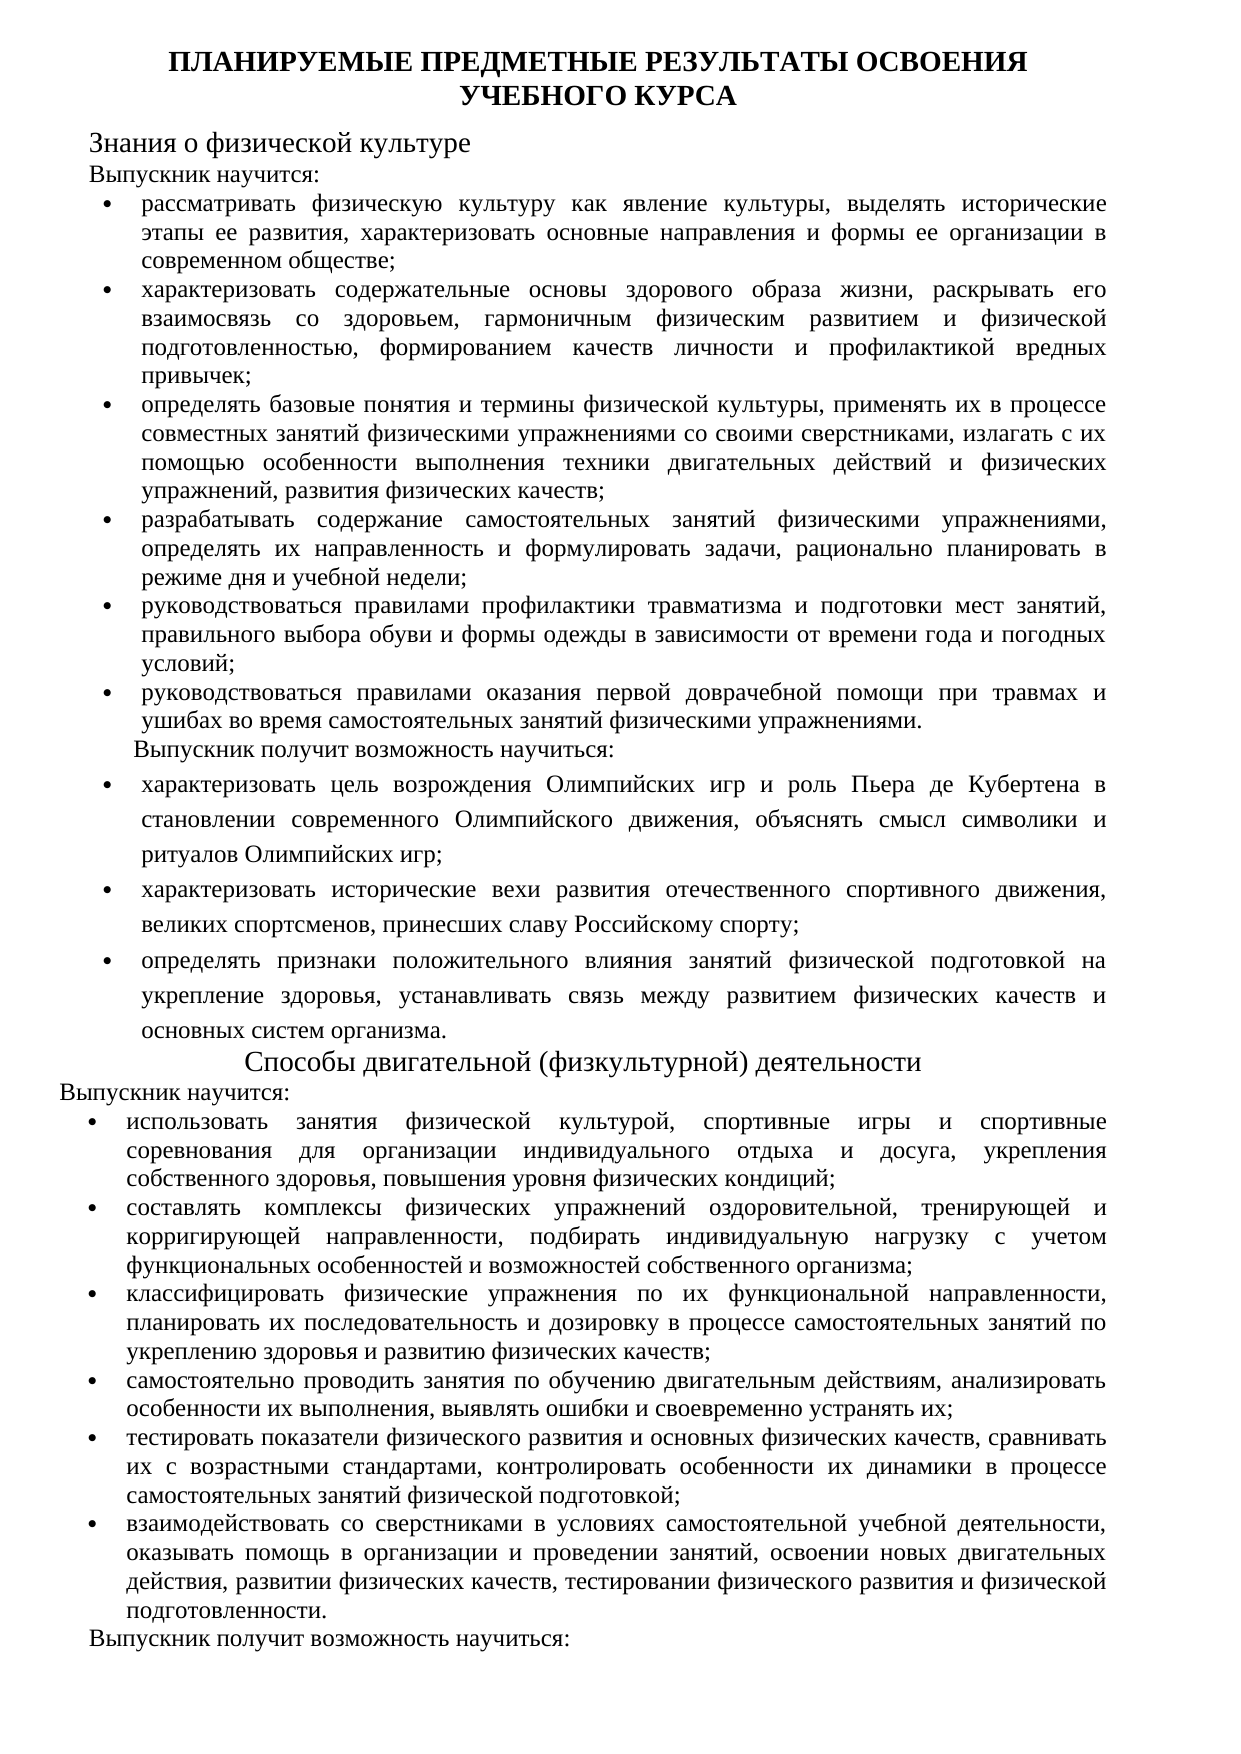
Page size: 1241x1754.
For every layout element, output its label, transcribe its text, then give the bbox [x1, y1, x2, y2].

list рассматривать физическую культуру как явление культуры, выделять исторические этапы ее развития, характеризовать основные направления и формы ее организации в современном обществе; [103, 188, 1107, 274]
text Знания о физической культуре [89, 126, 1107, 159]
list разрабатывать содержание самостоятельных занятий физическими упражнениями, определять их направленность и формулировать задачи, рационально планировать в режиме дня и учебной недели; [103, 504, 1107, 590]
list руководствоваться правилами оказания первой доврачебной помощи при травмах и ушибах во время самостоятельных занятий физическими упражнениями. [103, 677, 1107, 734]
text Выпускник научится: [89, 159, 1107, 188]
list характеризовать исторические вехи развития отечественного спортивного движения, великих спортсменов, принесших славу Российскому спорту; [103, 868, 1107, 938]
list тестировать показатели физического развития и основных физических качеств, сравнивать их с возрастными стандартами, контролировать особенности их динамики в процессе самостоятельных занятий физической подготовкой; [89, 1422, 1107, 1508]
text Выпускник получит возможность научиться: [133, 734, 1107, 763]
list взаимодействовать со сверстниками в условиях самостоятельной учебной деятельности, оказывать помощь в организации и проведении занятий, освоении новых двигательных действия, развитии физических качеств, тестировании физического развития и физической подготовленности. [89, 1508, 1107, 1623]
text Выпускник получит возможность научиться: [89, 1623, 1107, 1652]
list составлять комплексы физических упражнений оздоровительной, тренирующей и корригирующей направленности, подбирать индивидуальную нагрузку с учетом функциональных особенностей и возможностей собственного организма; [89, 1192, 1107, 1278]
list использовать занятия физической культурой, спортивные игры и спортивные соревнования для организации индивидуального отдыха и досуга, укрепления собственного здоровья, повышения уровня физических кондиций; [89, 1106, 1107, 1192]
text Способы двигательной (физкультурной) деятельности [59, 1044, 1107, 1077]
list характеризовать содержательные основы здорового образа жизни, раскрывать его взаимосвязь со здоровьем, гармоничным физическим развитием и физической подготовленностью, формированием качеств личности и профилактикой вредных привычек; [103, 274, 1107, 389]
list самостоятельно проводить занятия по обучению двигательным действиям, анализировать особенности их выполнения, выявлять ошибки и своевременно устранять их; [89, 1365, 1107, 1422]
list определять признаки положительного влияния занятий физической подготовкой на укрепление здоровья, устанавливать связь между развитием физических качеств и основных систем организма. [103, 938, 1107, 1044]
text ПЛАНИРУЕМЫЕ ПРЕДМЕТНЫЕ РЕЗУЛЬТАТЫ ОСВОЕНИЯ УЧЕБНОГО КУРСА [89, 44, 1107, 111]
list характеризовать цель возрождения Олимпийских игр и роль Пьера де Кубертена в становлении современного Олимпийского движения, объяснять смысл символики и ритуалов Олимпийских игр; [103, 763, 1107, 868]
list классифицировать физические упражнения по их функциональной направленности, планировать их последовательность и дозировку в процессе самостоятельных занятий по укреплению здоровья и развитию физических качеств; [89, 1278, 1107, 1365]
list определять базовые понятия и термины физической культуры, применять их в процессе совместных занятий физическими упражнениями со своими сверстниками, излагать с их помощью особенности выполнения техники двигательных действий и физических упражнений, развития физических качеств; [103, 389, 1107, 504]
list руководствоваться правилами профилактики травматизма и подготовки мест занятий, правильного выбора обуви и формы одежды в зависимости от времени года и погодных условий; [103, 590, 1107, 677]
text Выпускник научится: [59, 1077, 1107, 1106]
